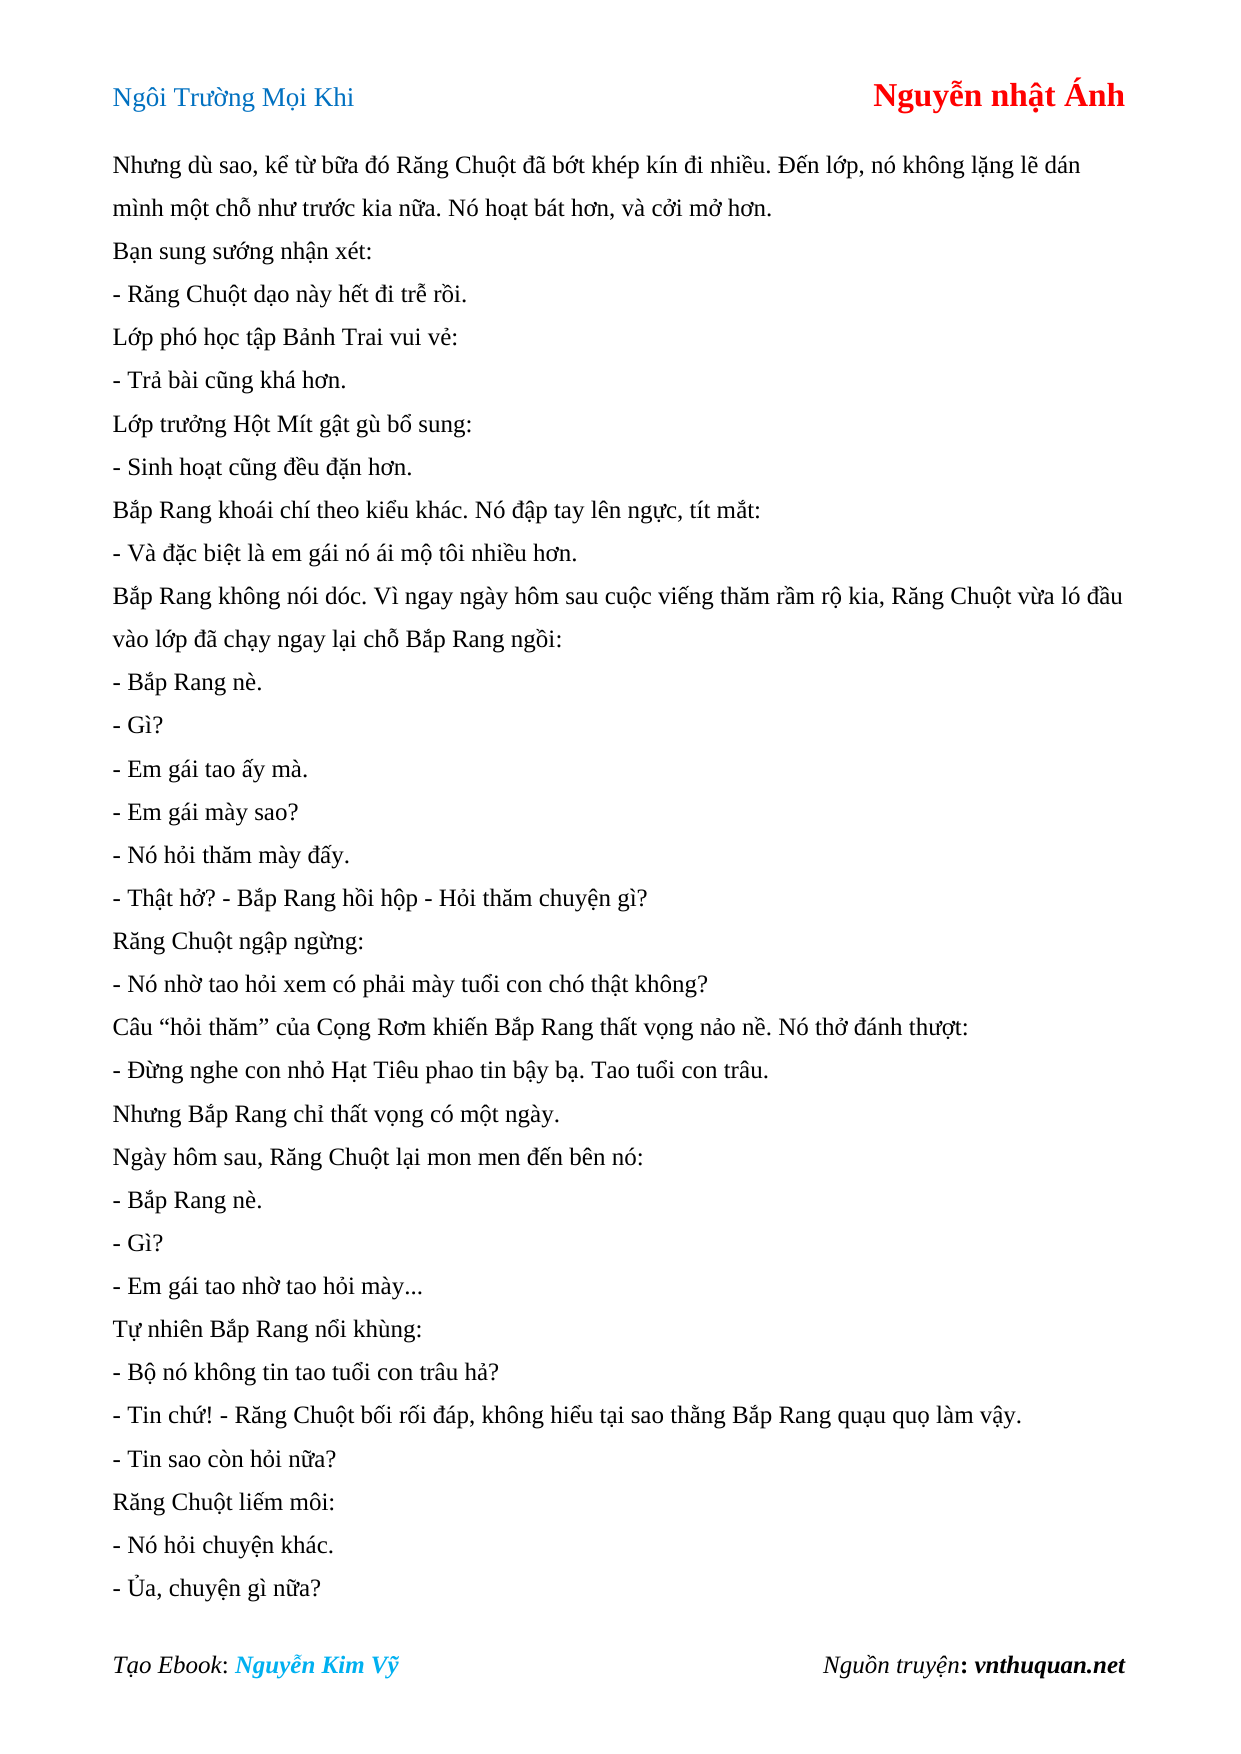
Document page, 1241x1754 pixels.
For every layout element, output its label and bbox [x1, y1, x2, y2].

text [112, 150, 1128, 1602]
